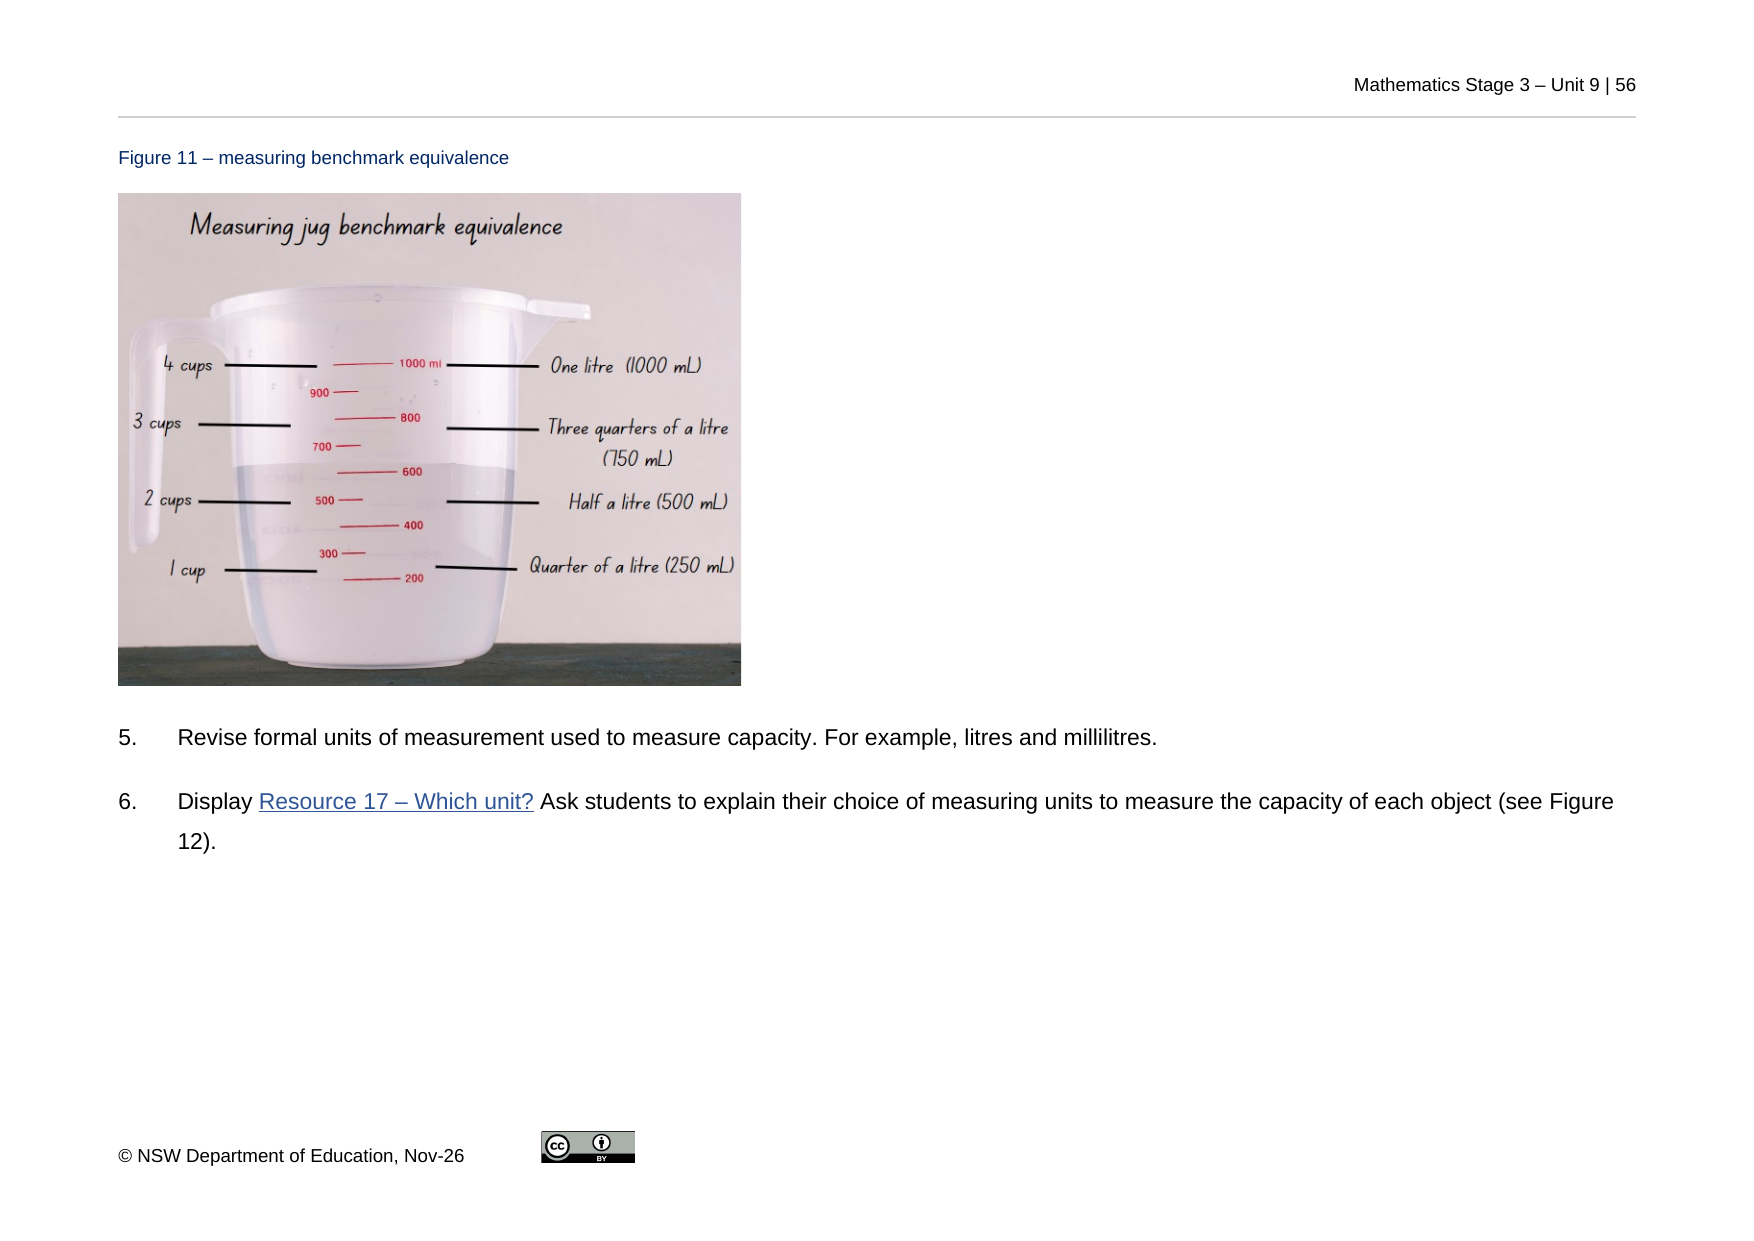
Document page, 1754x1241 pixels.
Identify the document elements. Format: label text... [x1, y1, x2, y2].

list Revise formal units of measurement used to measure capacity. For example, litres and millilitres. [118, 724, 1636, 750]
text Figure 11 – measuring benchmark equivalence [118, 147, 1636, 168]
list Display Resource 17 – Which unit? Ask students to explain their choice of measuring units to measure the capacity of each object (see Figure 12). [118, 788, 1636, 854]
picture [541, 1131, 635, 1163]
picture [118, 193, 742, 686]
